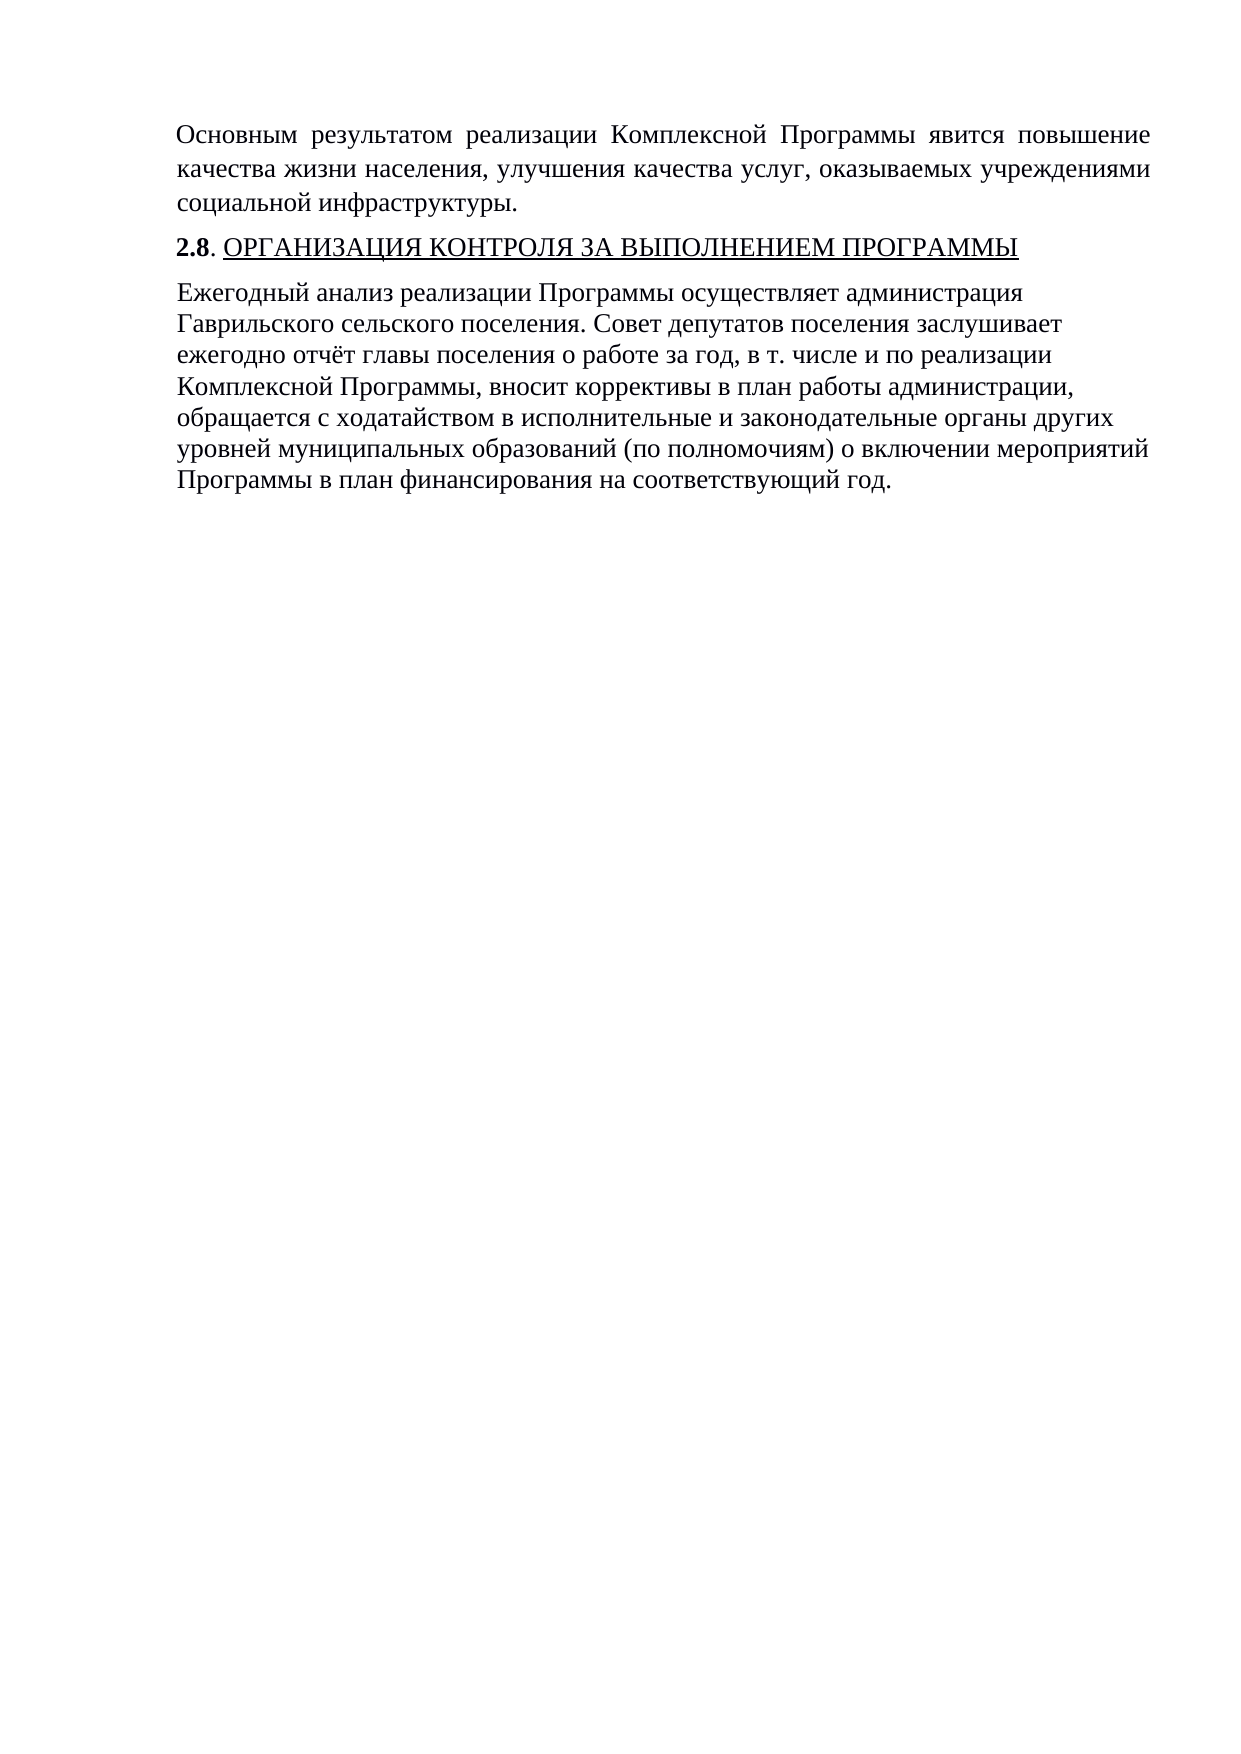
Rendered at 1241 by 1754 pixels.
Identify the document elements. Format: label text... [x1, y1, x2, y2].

text Ежегодный анализ реализации Программы осуществляет администрация Гаврильского сельского поселения. Совет депутатов поселения заслушивает ежегодно отчёт главы поселения о работе за год, в т. числе и по реализации Комплексной Программы, вносит коррективы в план работы администрации, обращается с ходатайством в исполнительные и законодательные органы других уровней муниципальных образований (по полномочиям) о включении мероприятий Программы в план финансирования на соответствующий год. [177, 276, 1152, 494]
text 2.8. ОРГАНИЗАЦИЯ КОНТРОЛЯ ЗА ВЫПОЛНЕНИЕМ ПРОГРАММЫ [176, 231, 1152, 262]
text Основным результатом реализации Комплексной Программы явится повышение качества жизни населения, улучшения качества услуг, оказываемых учреждениями социальной инфраструктуры. [176, 118, 1152, 218]
